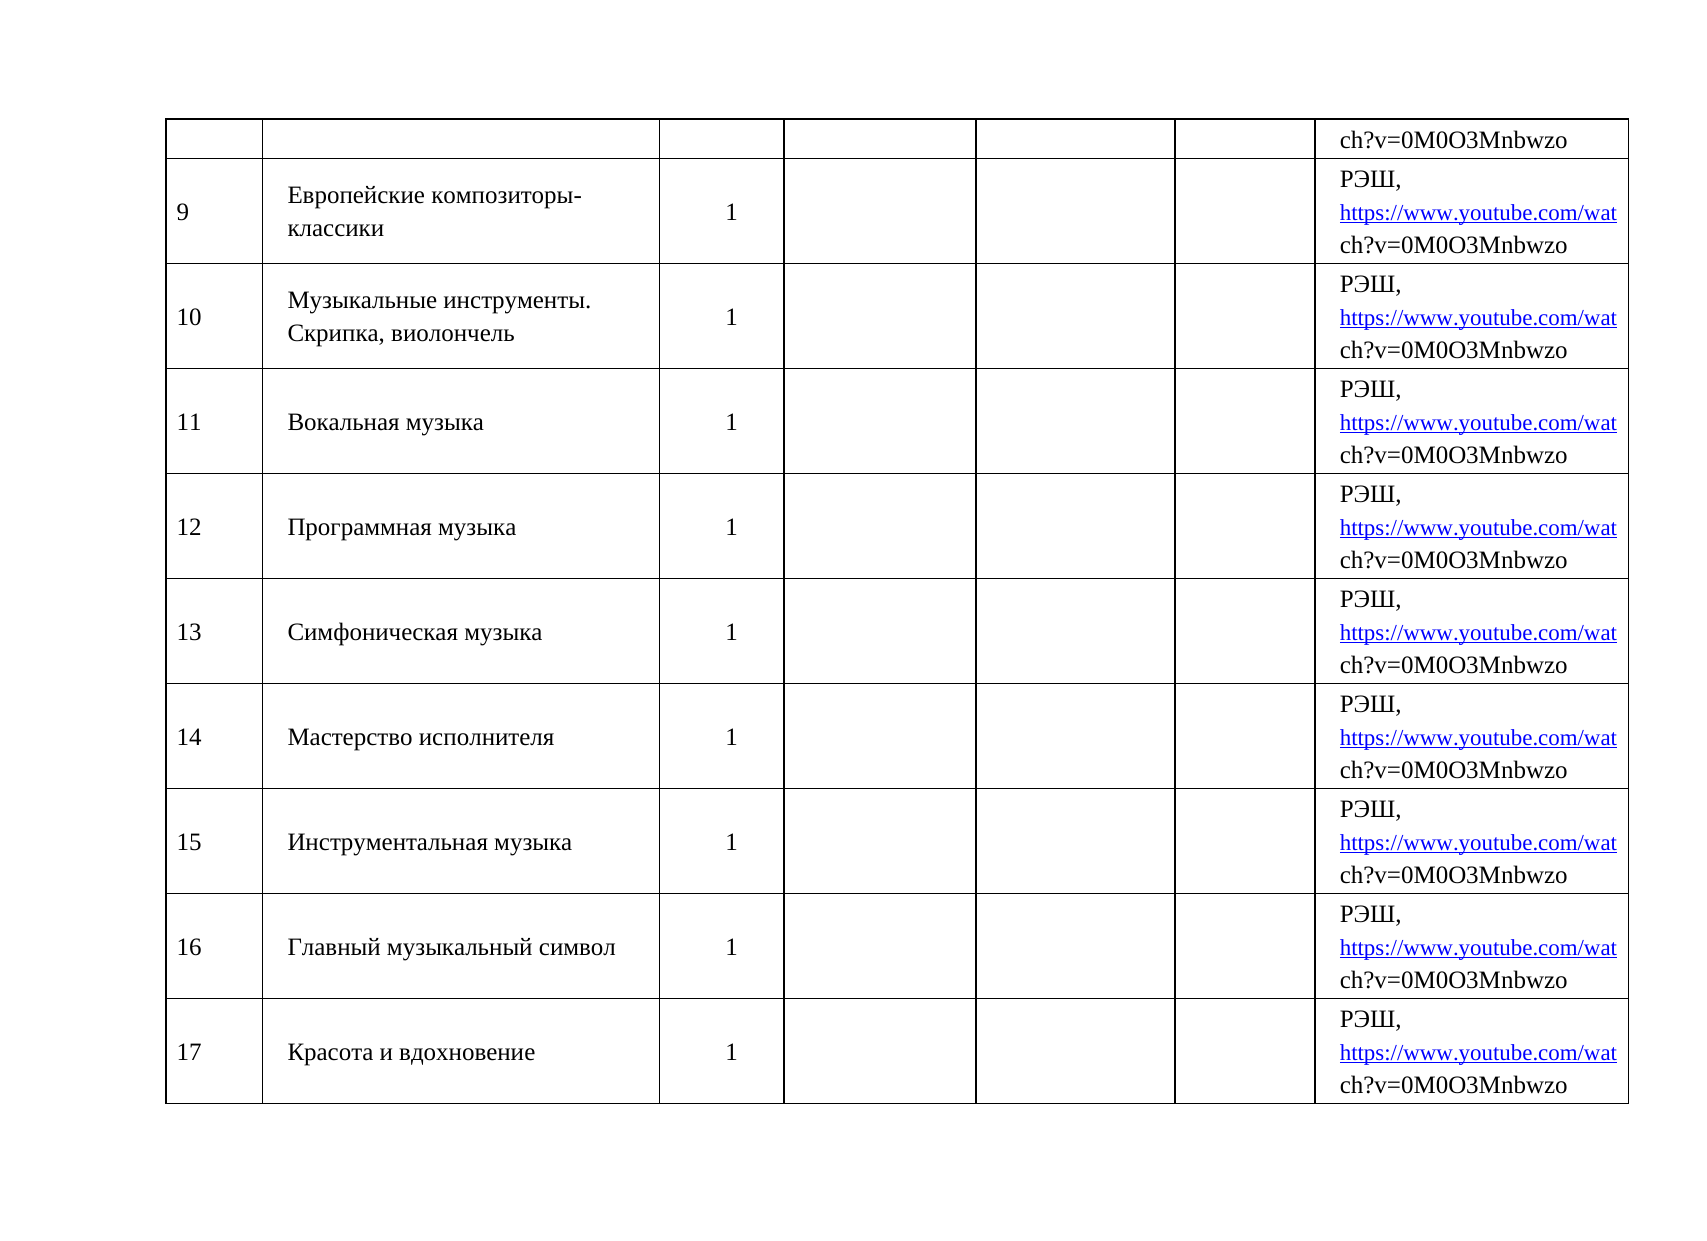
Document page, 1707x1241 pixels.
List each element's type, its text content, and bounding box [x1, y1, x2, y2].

table_cell Мастерство исполнителя [263, 684, 659, 787]
table_cell РЭШ, https://www.youtube.com/wat ch?v=0M0O3Mnbwzo [1316, 474, 1628, 577]
table_cell [1176, 474, 1314, 577]
table_cell [977, 120, 1174, 157]
table_cell 12 [167, 474, 262, 577]
table_cell РЭШ, https://www.youtube.com/wat ch?v=0M0O3Mnbwzo [1316, 369, 1628, 472]
table_cell [1176, 684, 1314, 787]
table_cell [977, 579, 1174, 682]
table_cell РЭШ, https://www.youtube.com/wat ch?v=0M0O3Mnbwzo [1316, 579, 1628, 682]
table_cell [785, 579, 975, 682]
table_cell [1316, 894, 1628, 997]
table_cell 10 [167, 264, 262, 367]
table_cell 14 [167, 684, 262, 787]
table_cell [1176, 579, 1314, 682]
table_cell [977, 684, 1174, 787]
table_cell РЭШ, https://www.youtube.com/wat ch?v=0M0O3Mnbwzo [1316, 789, 1628, 892]
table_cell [1316, 120, 1628, 157]
table_cell [785, 159, 975, 262]
table_cell [1176, 894, 1314, 997]
table_cell [977, 474, 1174, 577]
table_cell [785, 264, 975, 367]
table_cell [1316, 999, 1628, 1102]
table_cell 1 [660, 264, 783, 367]
table_cell [977, 264, 1174, 367]
table_cell 1 [660, 120, 783, 157]
table_cell 1 [660, 579, 783, 682]
table_cell 1 [660, 474, 783, 577]
table_cell [977, 894, 1174, 997]
table_cell [1176, 369, 1314, 472]
table_cell [785, 894, 975, 997]
table_cell 11 [167, 369, 262, 472]
table_cell 16 [167, 894, 262, 997]
table_cell 15 [167, 789, 262, 892]
table_cell [1176, 789, 1314, 892]
table_cell [1176, 264, 1314, 367]
table_cell 1 [660, 684, 783, 787]
table_cell [977, 369, 1174, 472]
table_cell [1176, 159, 1314, 262]
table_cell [263, 120, 659, 157]
table_cell [1176, 999, 1314, 1102]
table_cell [977, 789, 1174, 892]
table_cell [785, 369, 975, 472]
table_cell 8 [167, 120, 262, 157]
table_cell [785, 474, 975, 577]
table_cell 1 [660, 894, 783, 997]
table_cell [785, 789, 975, 892]
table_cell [1316, 159, 1628, 262]
table_cell 1 [660, 369, 783, 472]
table_cell Музыкальные инструменты. Скрипка, виолончель [263, 264, 659, 367]
table_cell 17 [167, 999, 262, 1102]
table_cell 9 [167, 159, 262, 262]
table_cell 1 [660, 159, 783, 262]
table_cell Симфоническая музыка [263, 579, 659, 682]
table_cell [785, 684, 975, 787]
table_cell Программная музыка [263, 474, 659, 577]
table_cell 1 [660, 999, 783, 1102]
table_cell Главный музыкальный символ [263, 894, 659, 997]
table_cell Европейские композиторы-классики [263, 159, 659, 262]
table_cell [1176, 120, 1314, 157]
table_cell [785, 999, 975, 1102]
table_cell РЭШ, https://www.youtube.com/wat ch?v=0M0O3Mnbwzo [1316, 684, 1628, 787]
table_cell [977, 999, 1174, 1102]
table_cell 13 [167, 579, 262, 682]
table_cell Вокальная музыка [263, 369, 659, 472]
table_cell 1 [660, 789, 783, 892]
table_cell Красота и вдохновение [263, 999, 659, 1102]
table_cell [785, 120, 975, 157]
table_cell РЭШ, https://www.youtube.com/wat ch?v=0M0O3Mnbwzo [1316, 264, 1628, 367]
table_cell Инструментальная музыка [263, 789, 659, 892]
table_cell [977, 159, 1174, 262]
